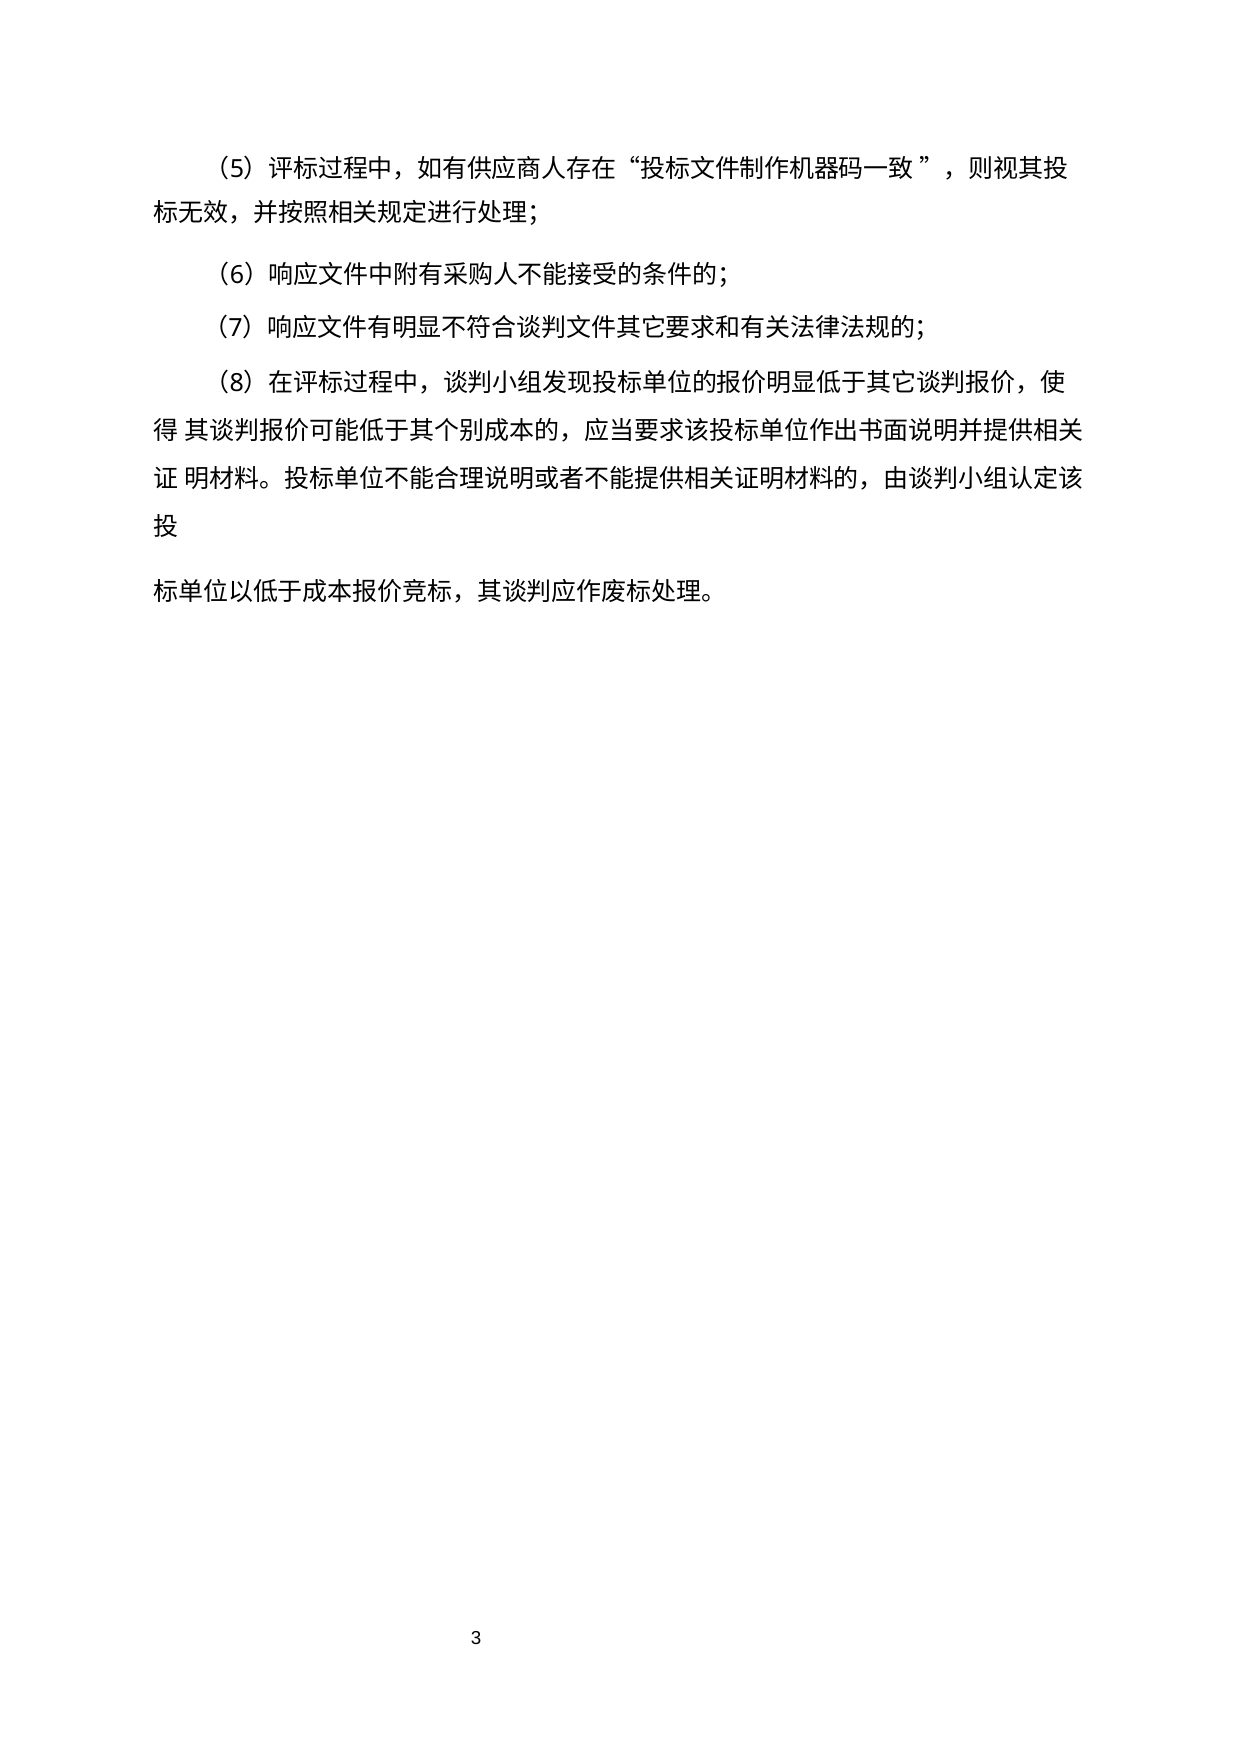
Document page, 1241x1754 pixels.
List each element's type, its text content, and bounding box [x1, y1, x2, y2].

text 标单位以低于成本报价竞标，其谈判应作废标处理。 [153, 574, 1088, 607]
text （6）响应文件中附有采购人不能接受的条件的； [204, 257, 1088, 290]
text （5）评标过程中，如有供应商人存在“投标文件制作机器码一致 ”，则视其投标无效，并按照相关规定进行处理； [153, 148, 1082, 229]
text （7）响应文件有明显不符合谈判文件其它要求和有关法律法规的； [153, 310, 1088, 343]
text （8）在评标过程中，谈判小组发现投标单位的报价明显低于其它谈判报价，使得 其谈判报价可能低于其个别成本的，应当要求该投标单位作出书面说明并提供相关证 明材料。投标单位不能合理说明或者不能提供相关证明材料的，由谈判小组认定该投 [153, 363, 1088, 542]
